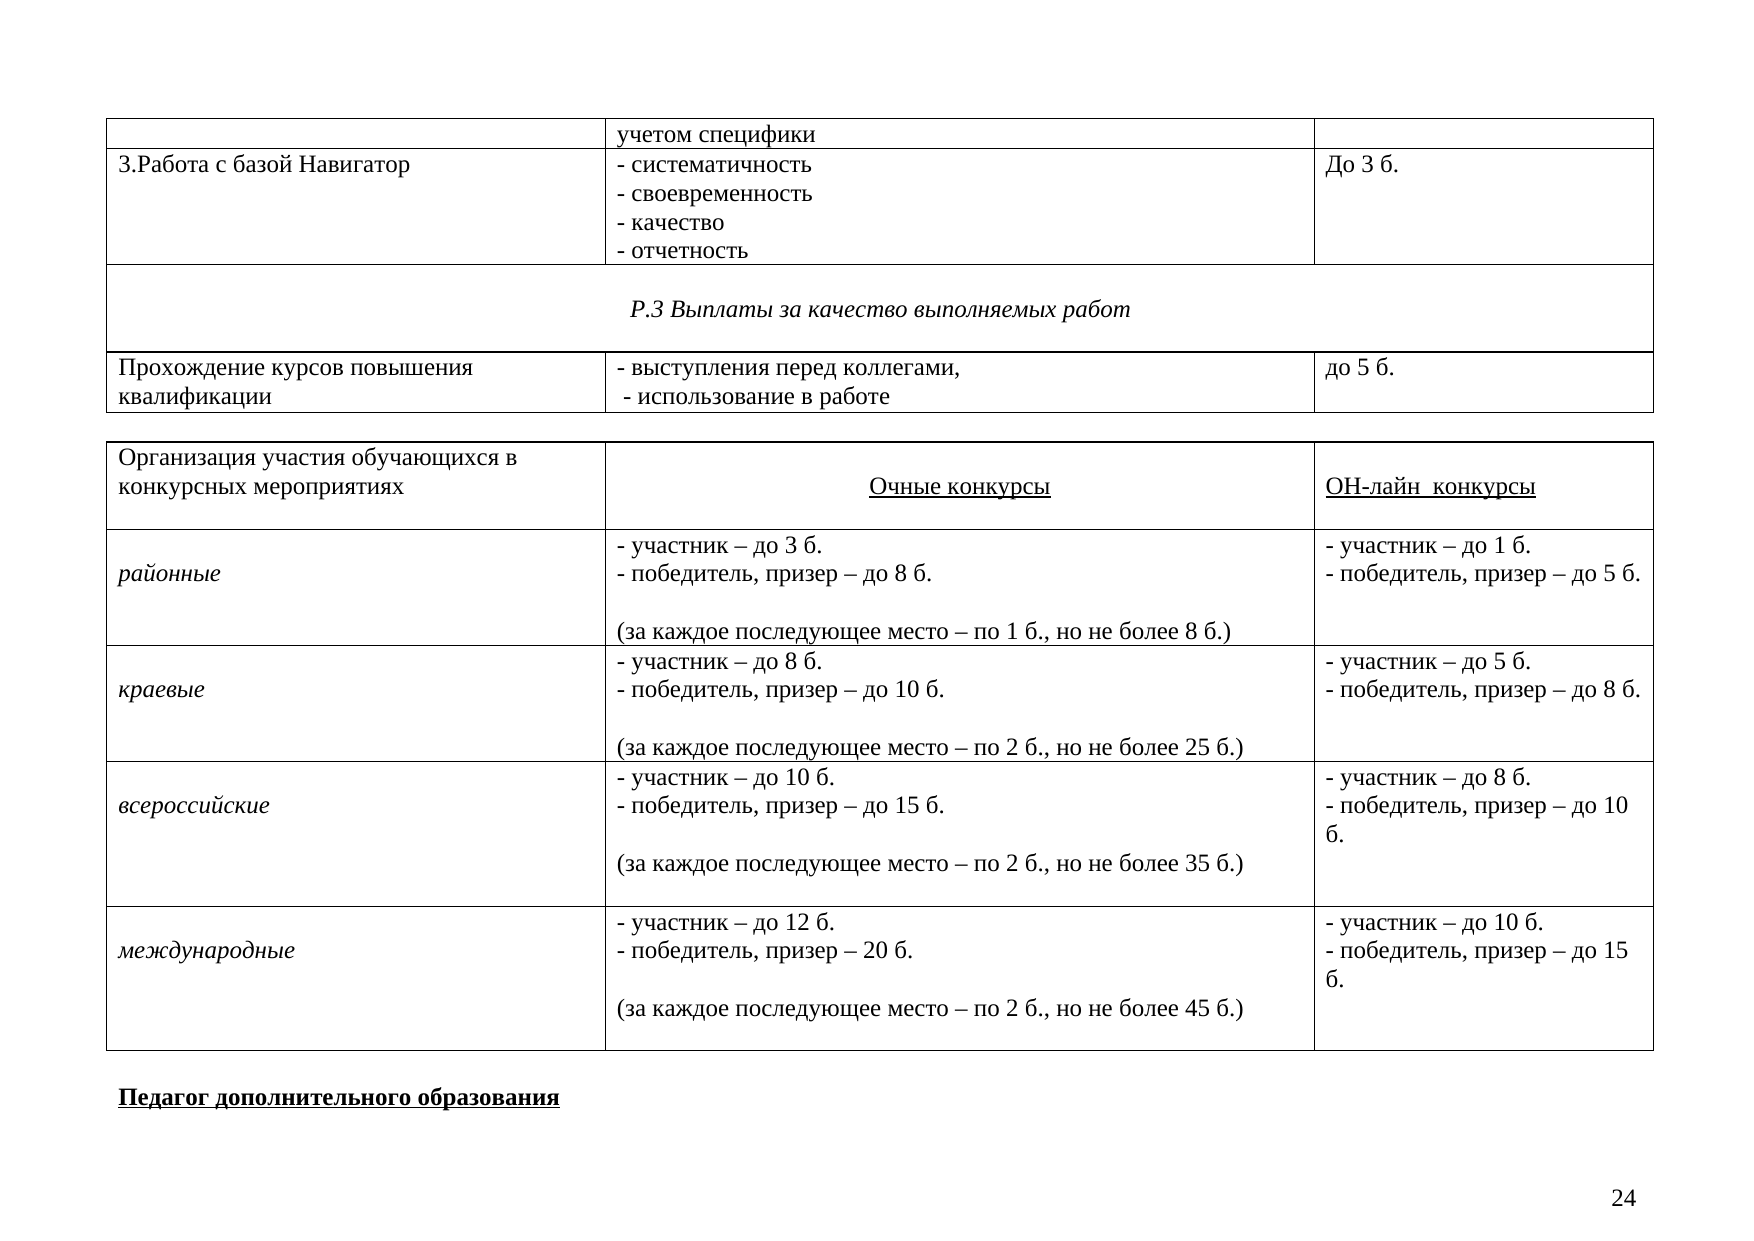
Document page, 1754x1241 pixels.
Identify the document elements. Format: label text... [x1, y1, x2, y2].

table_cell Р.3 Выплаты за качество выполняемых работ [107, 265, 1653, 351]
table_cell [606, 119, 1314, 148]
table_cell - участник – до 5 б. - победитель, призер – до 8 б. [1315, 646, 1653, 761]
table_cell Прохождение курсов повышения квалификации [107, 353, 605, 412]
text Педагог дополнительного образования [118, 1082, 1636, 1111]
table_cell - участник – до 8 б. - победитель, призер – до 10 б. (за каждое последующее место – по 2 б., но не более 25 б.) [606, 646, 1314, 761]
table_cell международные [107, 907, 605, 1050]
table_cell - систематичность - своевременность - качество - отчетность [606, 149, 1314, 264]
table_cell - участник – до 8 б. - победитель, призер – до 10 б. [1315, 762, 1653, 906]
table_cell районные [107, 530, 605, 645]
table_header Очные конкурсы [606, 443, 1314, 529]
table_cell - участник – до 1 б. - победитель, призер – до 5 б. [1315, 530, 1653, 645]
table_cell До 3 б. [1315, 149, 1653, 264]
table_cell - участник – до 10 б. - победитель, призер – до 15 б. [1315, 907, 1653, 1050]
table_cell всероссийские [107, 762, 605, 906]
table_header ОН-лайн конкурсы [1315, 443, 1653, 529]
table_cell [107, 119, 605, 148]
table_cell - участник – до 10 б. - победитель, призер – до 15 б. (за каждое последующее место – по 2 б., но не более 35 б.) [606, 762, 1314, 906]
table_header Организация участия обучающихся в конкурсных мероприятиях [107, 443, 605, 529]
table_cell до 5 б. [1315, 353, 1653, 412]
table_cell - участник – до 12 б. - победитель, призер – 20 б. (за каждое последующее место – по 2 б., но не более 45 б.) [606, 907, 1314, 1050]
table_cell краевые [107, 646, 605, 761]
table_cell 3.Работа с базой Навигатор [107, 149, 605, 264]
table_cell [1315, 119, 1653, 148]
table_cell - участник – до 3 б. - победитель, призер – до 8 б. (за каждое последующее место – по 1 б., но не более 8 б.) [606, 530, 1314, 645]
table_cell - выступления перед коллегами, - использование в работе [606, 353, 1314, 412]
